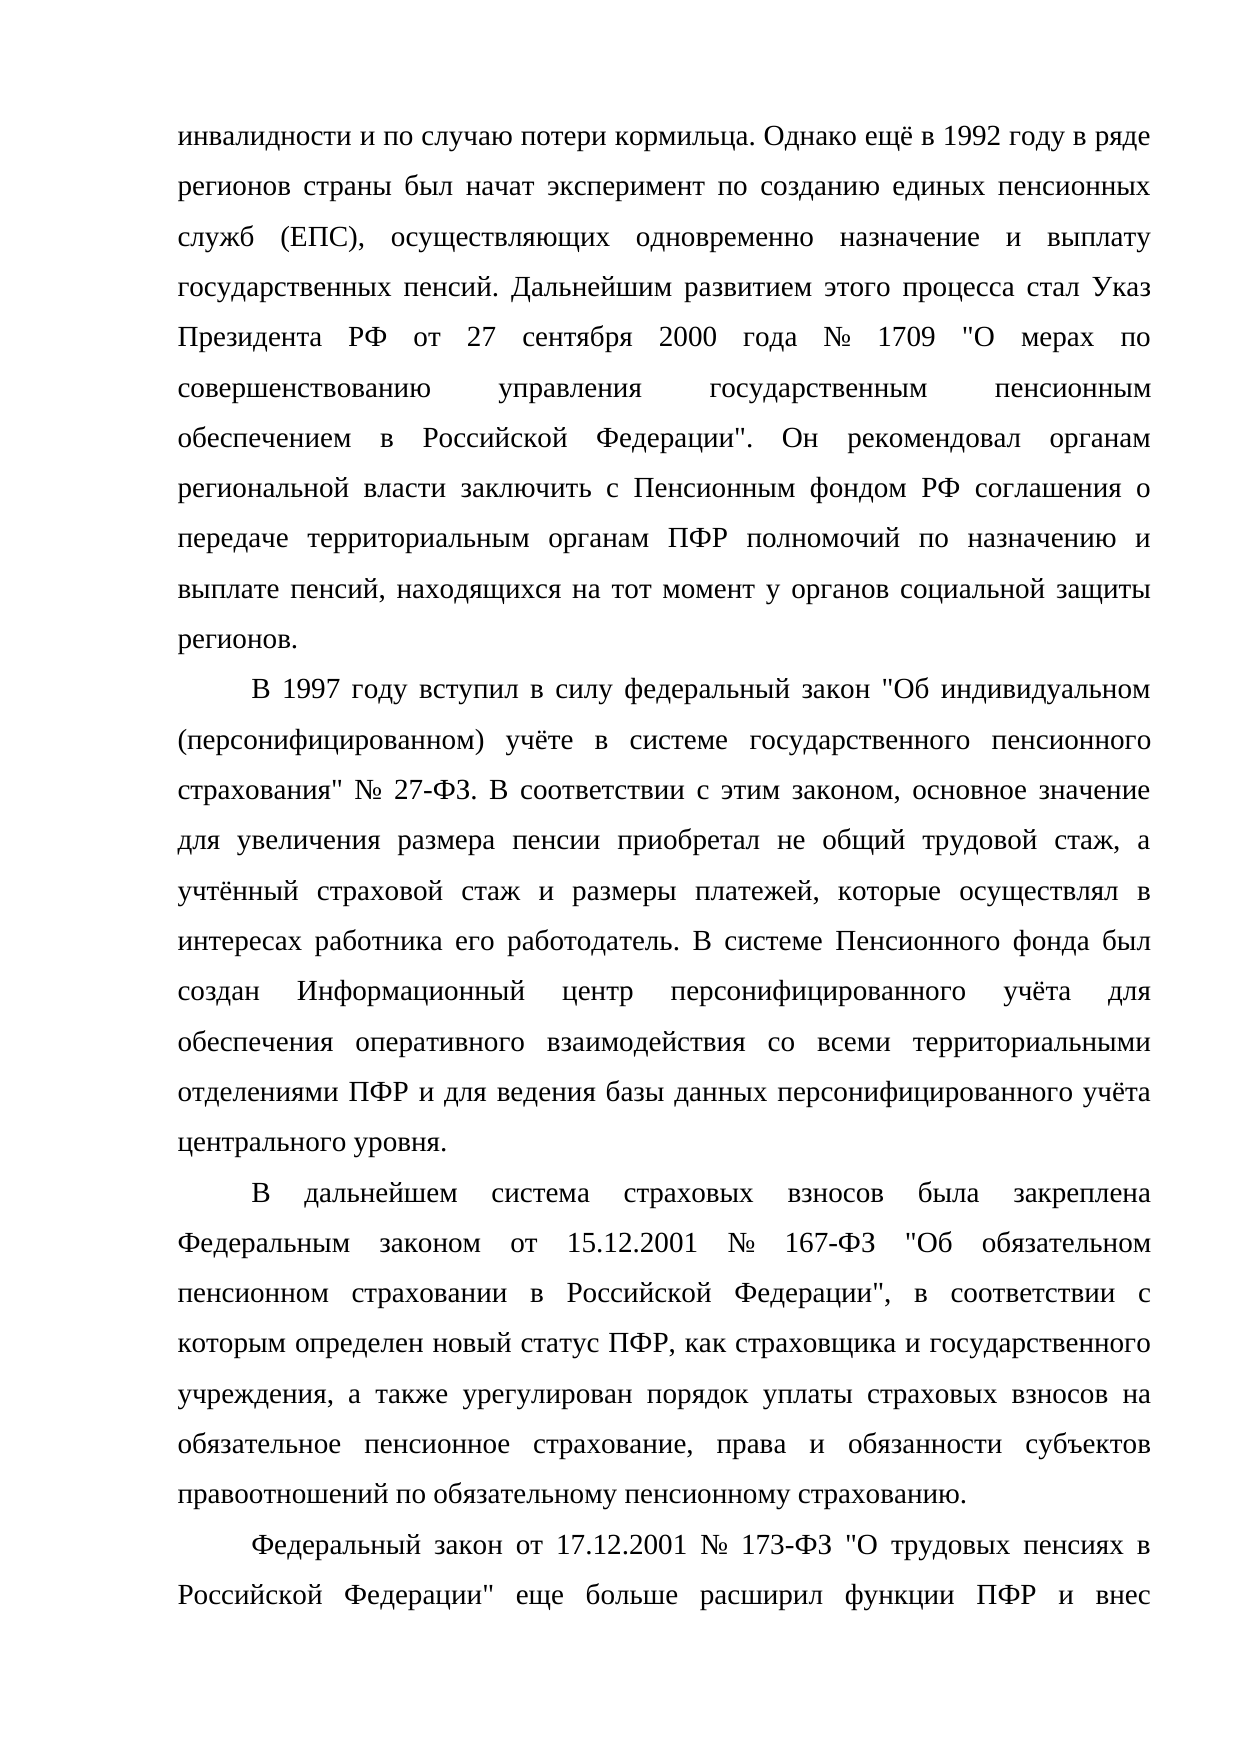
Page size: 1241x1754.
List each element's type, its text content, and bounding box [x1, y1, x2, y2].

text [177, 1527, 1152, 1611]
text В дальнейшем система страховых взносов была закреплена Федеральным законом от 15.12.2001 № 167-ФЗ "Об обязательном пенсионном страховании в Российской Федерации", в соответствии с которым определен новый статус ПФР, как страховщика и государственного учреждения, а также урегулирован порядок уплаты страховых взносов на обязательное пенсионное страхование, права и обязанности субъектов правоотношений по обязательному пенсионному страхованию. [177, 1175, 1152, 1510]
text В 1997 году вступил в силу федеральный закон "Об индивидуальном (персонифицированном) учёте в системе государственного пенсионного страхования" № 27-ФЗ. В соответствии с этим законом, основное значение для увеличения размера пенсии приобретал не общий трудовой стаж, а учтённый страховой стаж и размеры платежей, которые осуществлял в интересах работника его работодатель. В системе Пенсионного фонда был создан Информационный центр персонифицированного учёта для обеспечения оперативного взаимодействия со всеми территориальными отделениями ПФР и для ведения базы данных персонифицированного учёта центрального уровня. [177, 672, 1152, 1158]
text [177, 118, 1152, 655]
